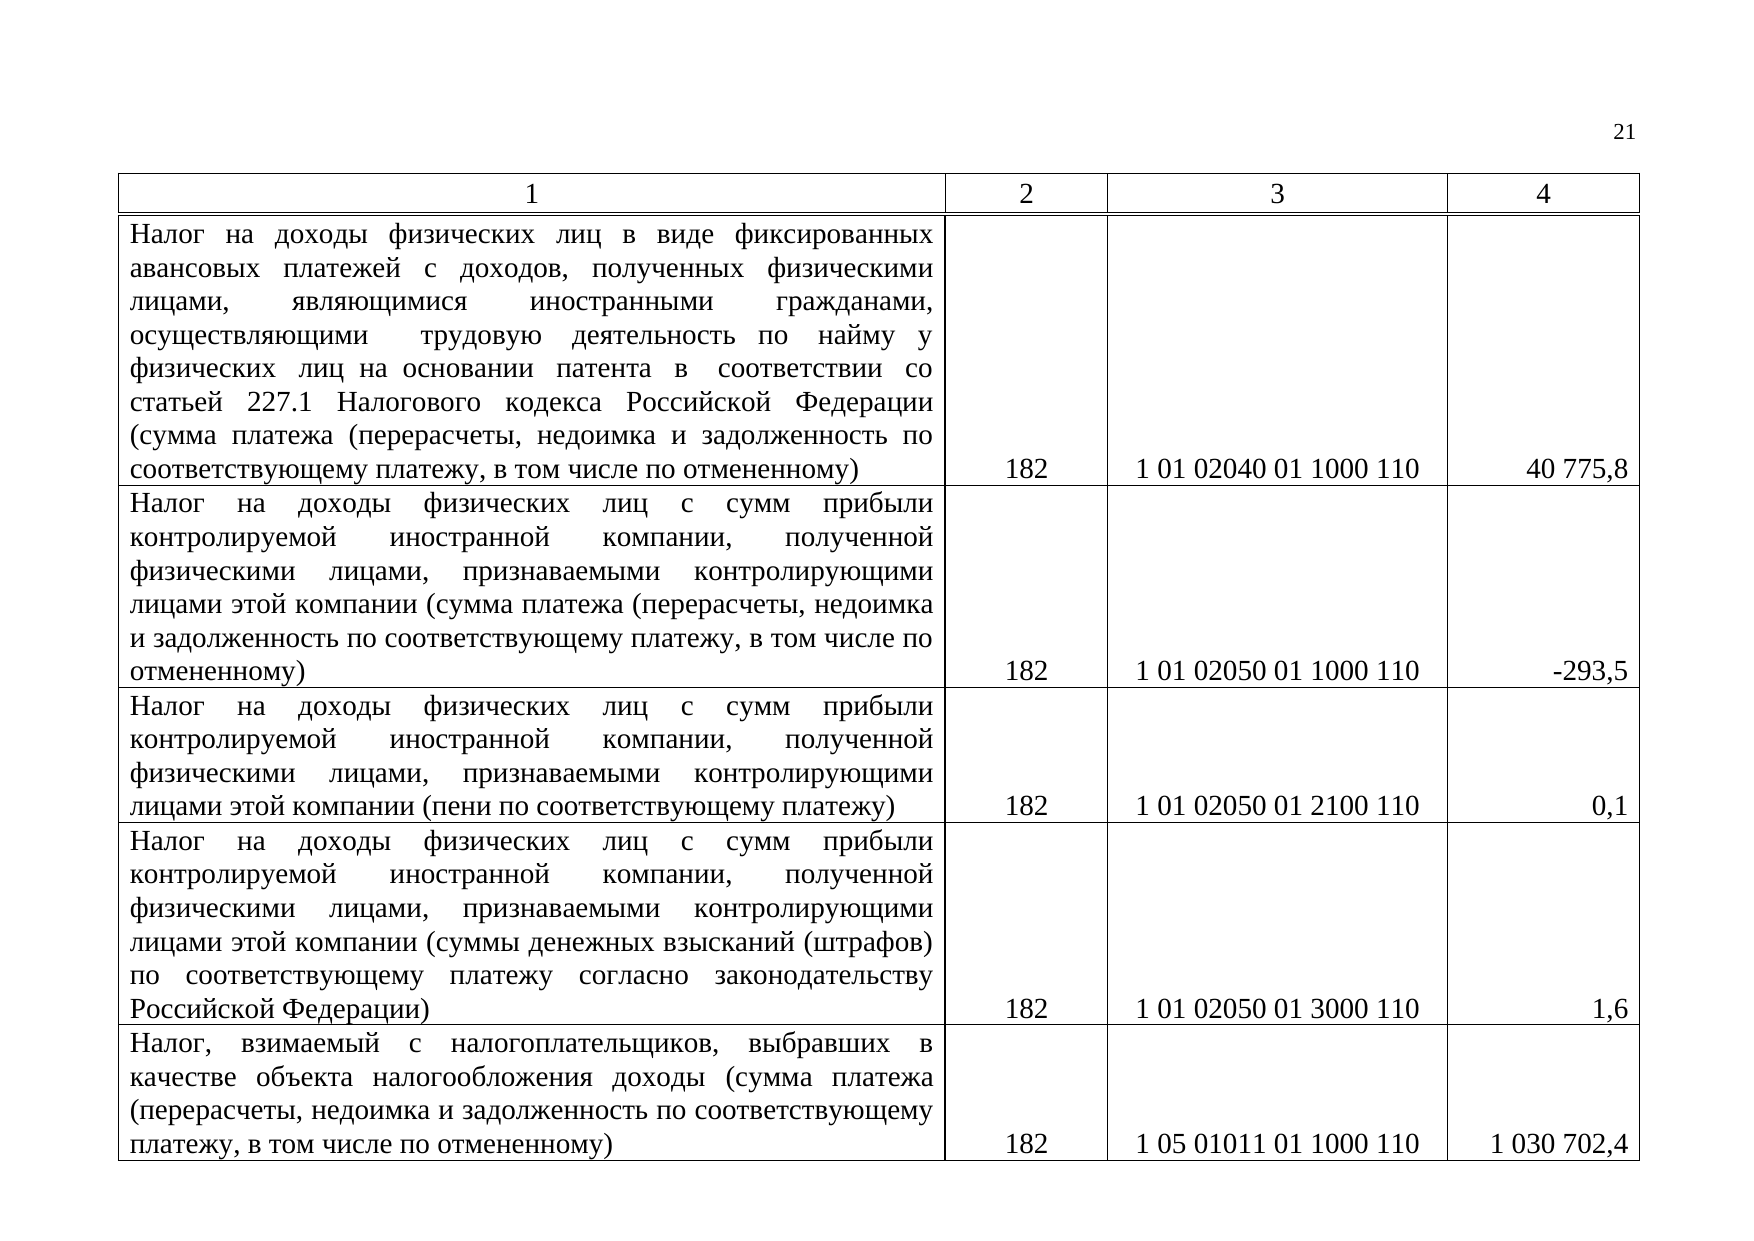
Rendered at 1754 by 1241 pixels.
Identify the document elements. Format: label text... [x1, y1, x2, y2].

table_cell 182 [946, 1025, 1107, 1159]
table_cell 182 [946, 688, 1107, 822]
table_cell 1 05 01011 01 1000 110 [1108, 1025, 1447, 1159]
table_cell 0,1 [1448, 688, 1639, 822]
table_cell 182 [946, 823, 1107, 1024]
table_cell -293,5 [1448, 486, 1639, 687]
table_cell Налог на доходы физических лиц с сумм прибыли контролируемой иностранной компании, полученной физическими лицами, признаваемыми контролирующими лицами этой компании (сумма платежа (перерасчеты, недоимка и задолженность по соответствующему платежу, в том числе по отмененному) [119, 486, 944, 687]
table_cell Налог на доходы физических лиц с сумм прибыли контролируемой иностранной компании, полученной физическими лицами, признаваемыми контролирующими лицами этой компании (суммы денежных взысканий (штрафов) по соответствующему платежу согласно законодательству Российской Федерации) [119, 823, 944, 1024]
table_cell 182 [946, 216, 1107, 484]
table_cell 1 030 702,4 [1448, 1025, 1639, 1159]
table_cell Налог на доходы физических лиц в виде фиксированных авансовых платежей с доходов, полученных физическими лицами, являющимися иностранными гражданами, осуществляющими трудовую деятельность по найму у физических лиц на основании патента в соответствии со статьей 227.1 Налогового кодекса Российской Федерации (сумма платежа (перерасчеты, недоимка и задолженность по соответствующему платежу, в том числе по отмененному) [119, 216, 944, 484]
table_cell 182 [946, 486, 1107, 687]
table_cell 1 01 02040 01 1000 110 [1108, 216, 1447, 484]
table_cell Налог, взимаемый с налогоплательщиков, выбравших в качестве объекта налогообложения доходы (сумма платежа (перерасчеты, недоимка и задолженность по соответствующему платежу, в том числе по отмененному) [119, 1025, 944, 1159]
table_cell 1 01 02050 01 2100 110 [1108, 688, 1447, 822]
table_cell Налог на доходы физических лиц с сумм прибыли контролируемой иностранной компании, полученной физическими лицами, признаваемыми контролирующими лицами этой компании (пени по соответствующему платежу) [119, 688, 944, 822]
table_cell 1 01 02050 01 1000 110 [1108, 486, 1447, 687]
table_cell 1 01 02050 01 3000 110 [1108, 823, 1447, 1024]
table_cell 1,6 [1448, 823, 1639, 1024]
table_cell 40 775,8 [1448, 216, 1639, 484]
